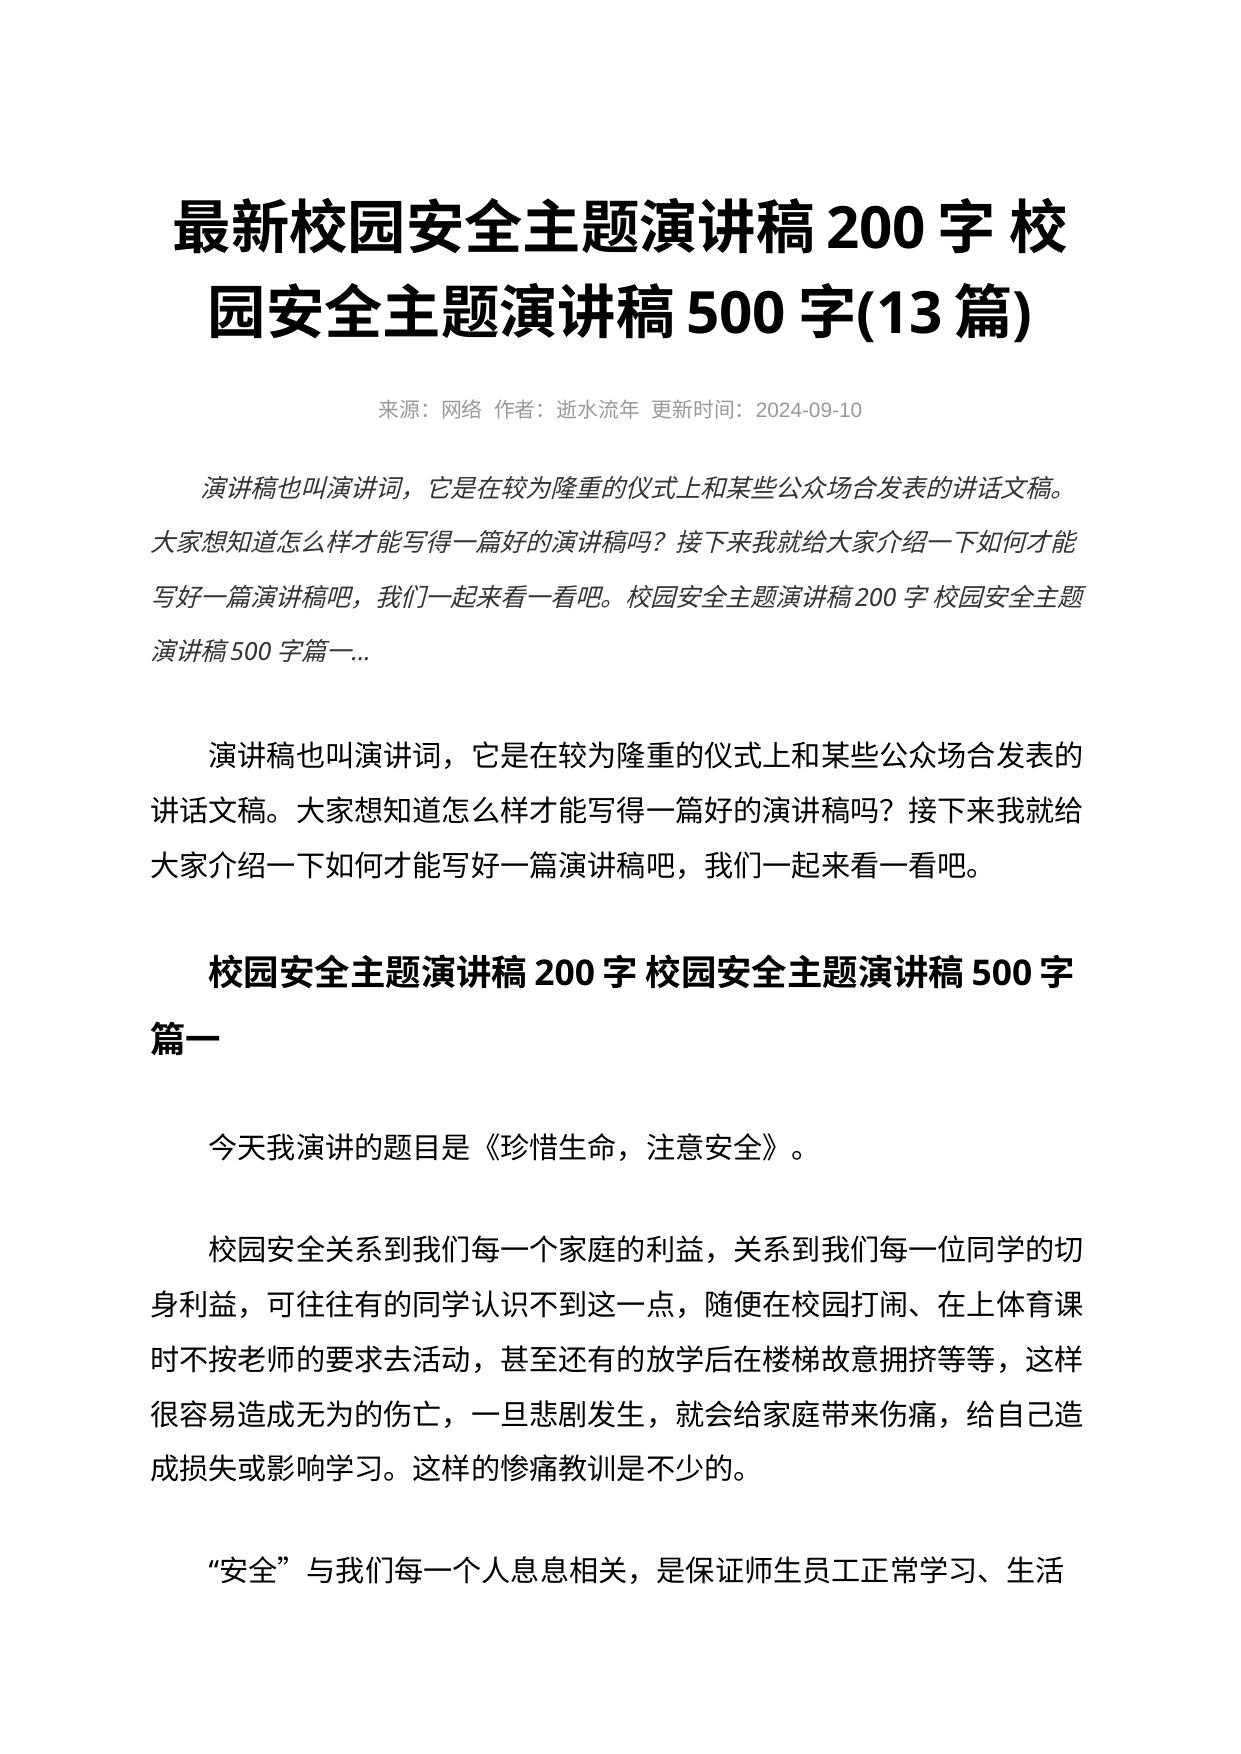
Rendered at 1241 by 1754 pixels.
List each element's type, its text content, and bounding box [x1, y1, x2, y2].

text 校园安全关系到我们每一个家庭的利益，关系到我们每一位同学的切身利益，可往往有的同学认识不到这一点，随便在校园打闹、在上体育课时不按老师的要求去活动，甚至还有的放学后在楼梯故意拥挤等等，这样很容易造成无为的伤亡，一旦悲剧发生，就会给家庭带来伤痛，给自己造成损失或影响学习。这样的惨痛教训是不少的。 [150, 1226, 1090, 1488]
text 演讲稿也叫演讲词，它是在较为隆重的仪式上和某些公众场合发表的讲话文稿。大家想知道怎么样才能写得一篇好的演讲稿吗？接下来我就给大家介绍一下如何才能写好一篇演讲稿吧，我们一起来看一看吧。校园安全主题演讲稿200字 校园安全主题演讲稿500字篇一... [150, 468, 1090, 668]
text 来源：网络 作者：逝水流年 更新时间：2024-09-10 [150, 398, 1090, 422]
text 校园安全主题演讲稿200字 校园安全主题演讲稿500字篇一 [150, 944, 1090, 1062]
text 今天我演讲的题目是《珍惜生命，注意安全》。 [150, 1124, 1090, 1167]
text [150, 1548, 1090, 1590]
text 演讲稿也叫演讲词，它是在较为隆重的仪式上和某些公众场合发表的讲话文稿。大家想知道怎么样才能写得一篇好的演讲稿吗？接下来我就给大家介绍一下如何才能写好一篇演讲稿吧，我们一起来看一看吧。 [150, 733, 1090, 885]
subtitle 最新校园安全主题演讲稿200字 校园安全主题演讲稿500字(13篇) [150, 181, 1090, 351]
